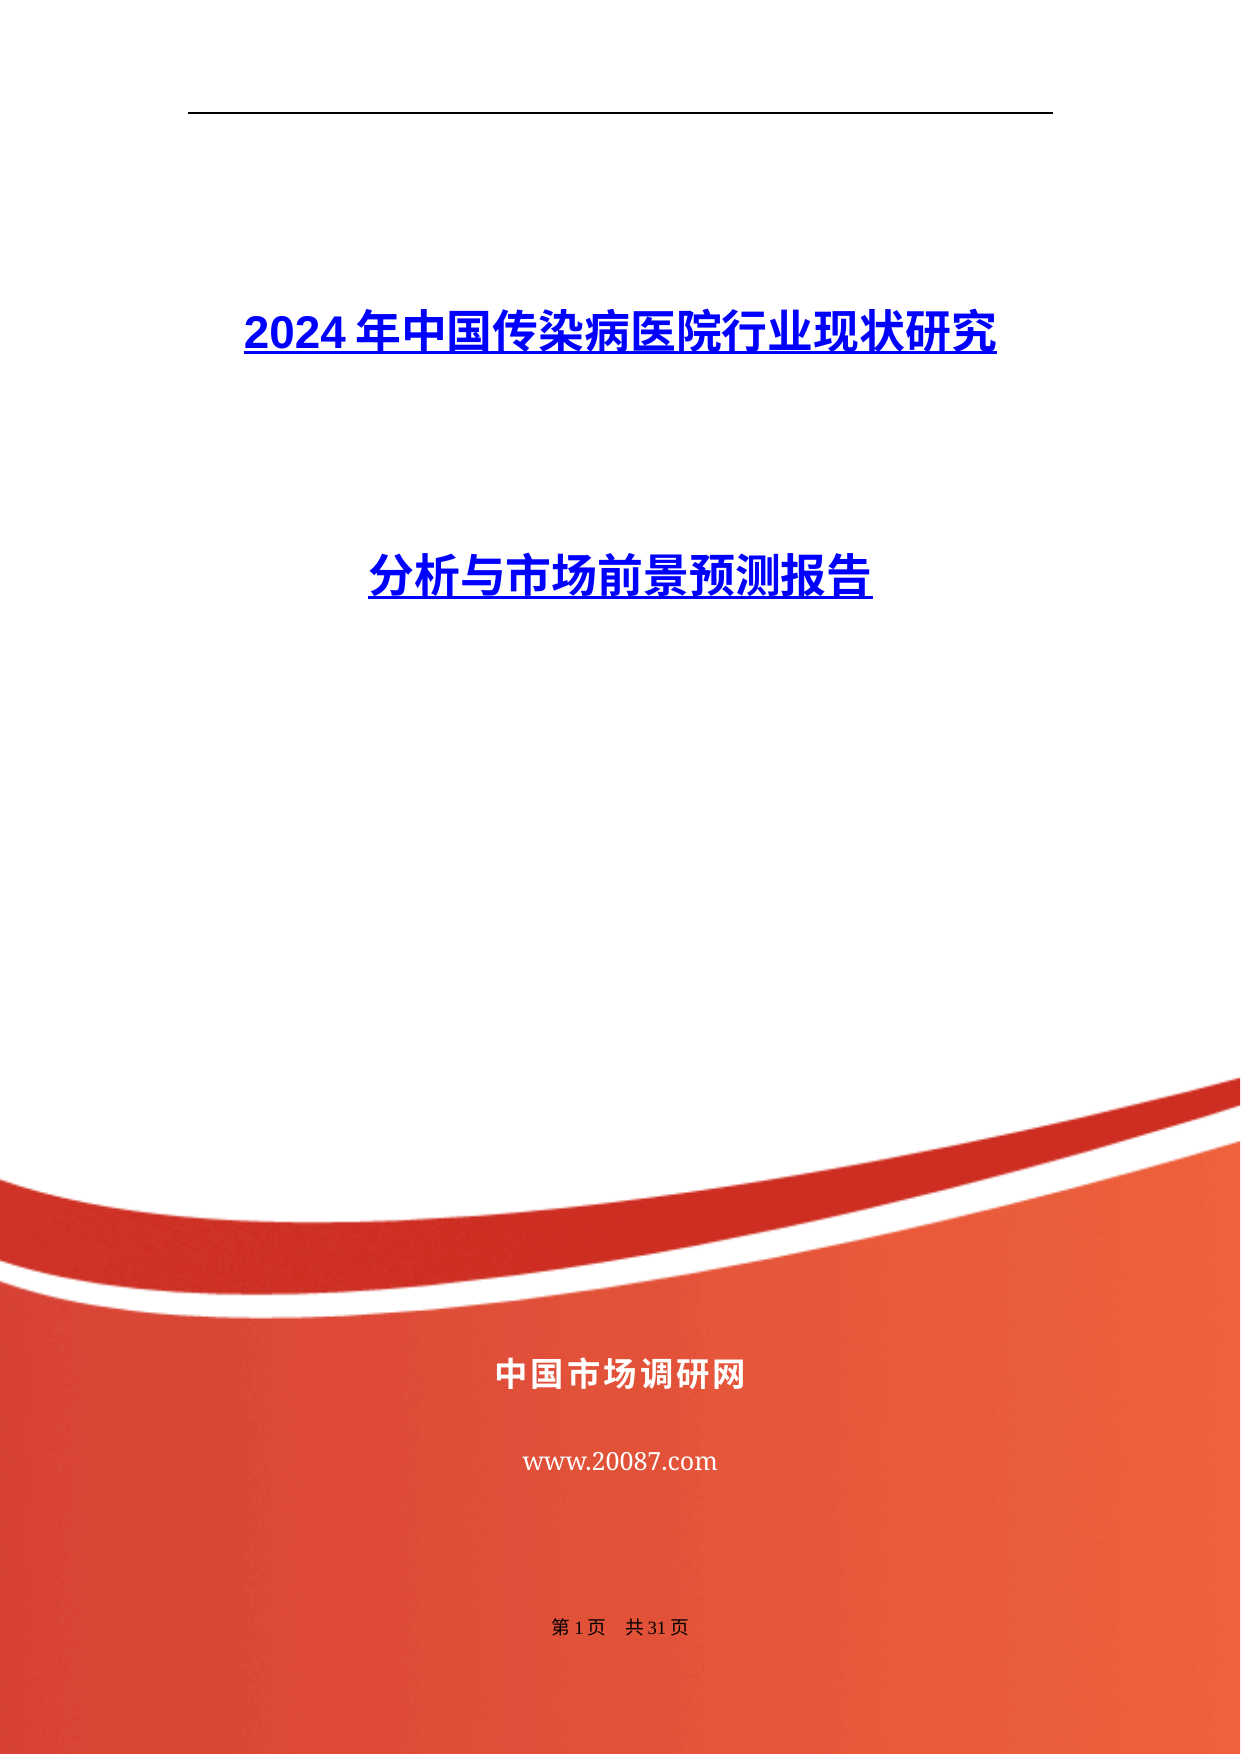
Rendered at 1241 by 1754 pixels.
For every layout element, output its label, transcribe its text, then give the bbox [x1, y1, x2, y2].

subtitle 中国市场调研网 [187, 1339, 1053, 1404]
table_header 2024年中国传染病医院行业现状研究分析与市场前景预测报告 [188, 207, 1053, 773]
picture [0, 1006, 1241, 1754]
text www.20087.com [187, 1428, 1053, 1493]
